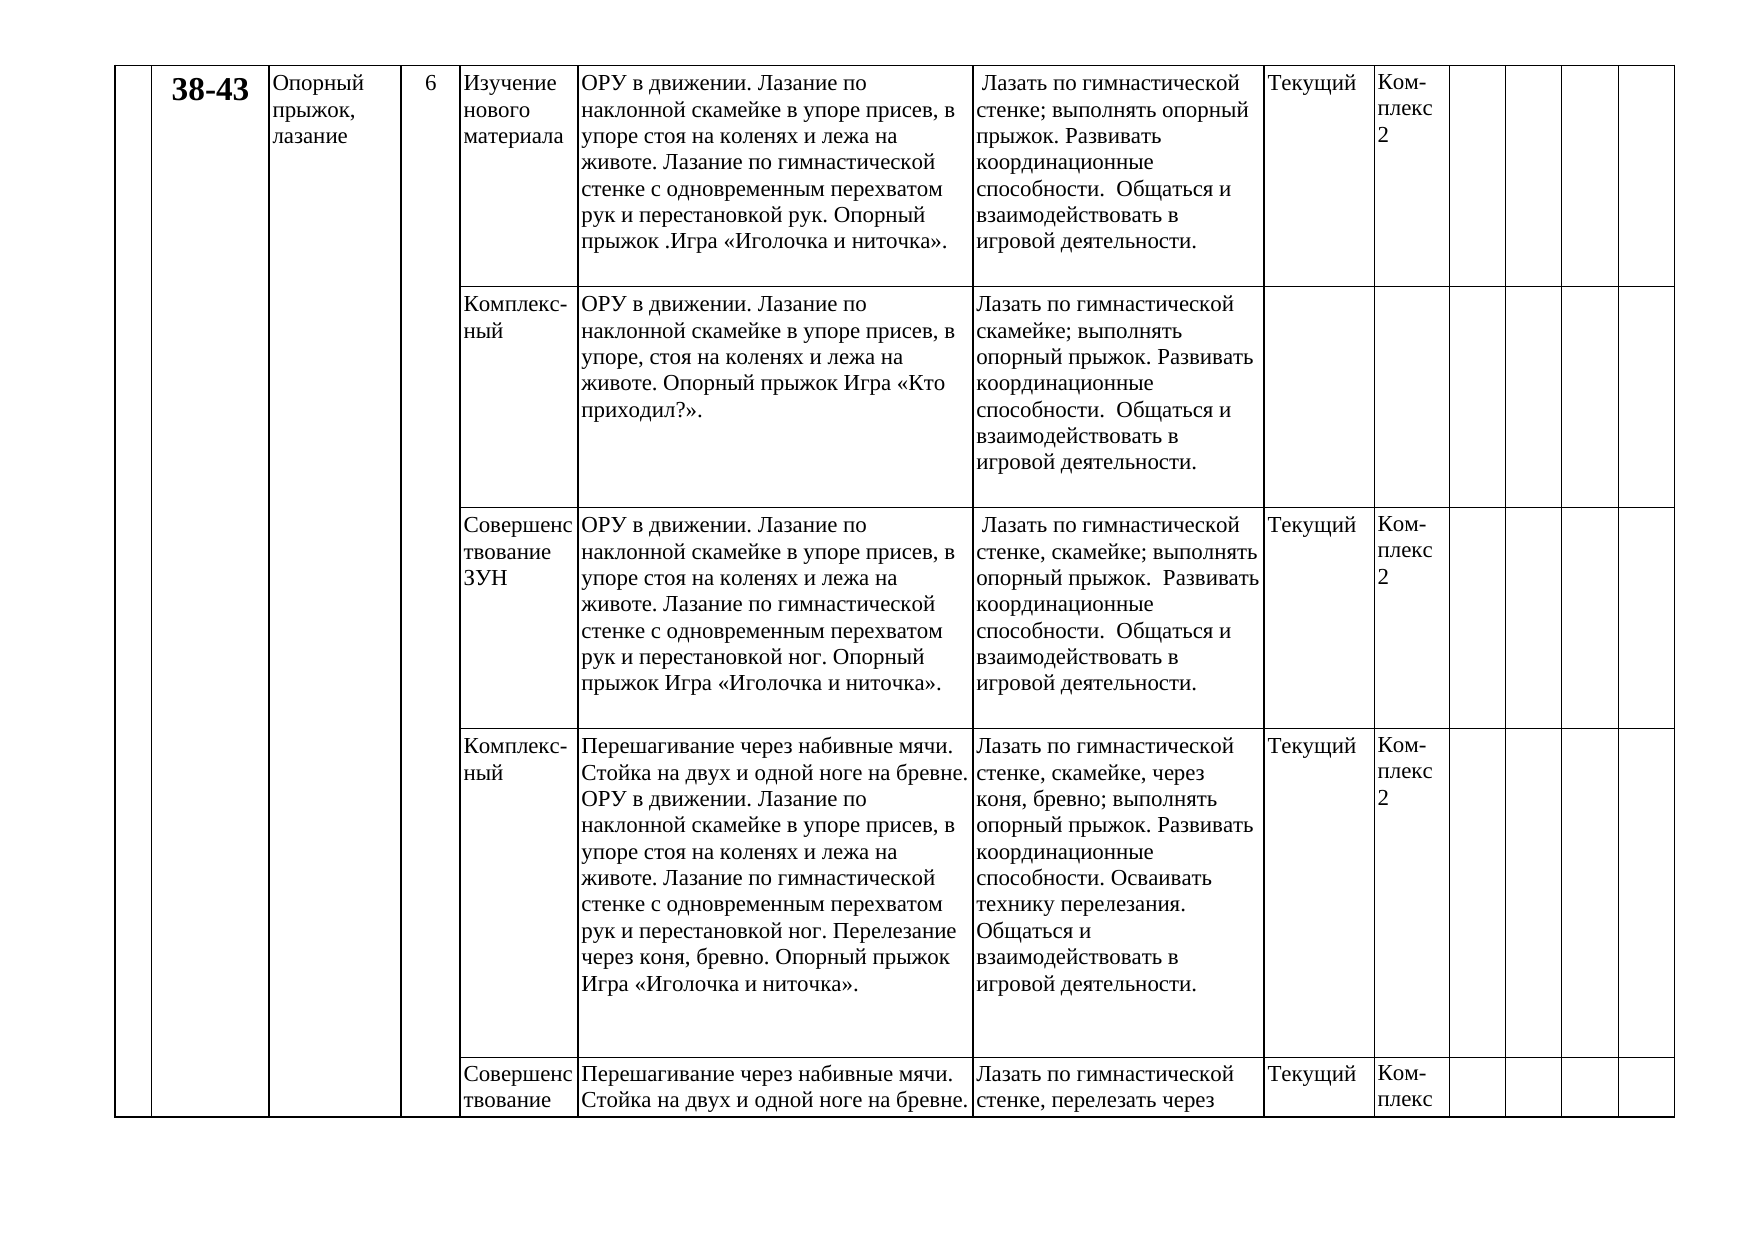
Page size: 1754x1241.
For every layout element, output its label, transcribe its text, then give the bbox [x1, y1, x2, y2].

table_cell [1450, 1058, 1505, 1116]
table_cell Комплекс-ный [461, 287, 577, 507]
table_header Лазать по гимнастической стенке; выполнять опорный прыжок. Развивать координационные способности. Общаться и взаимодействовать в игровой деятельности. [974, 66, 1263, 286]
table_cell [1450, 508, 1505, 728]
table_cell Текущий [1265, 508, 1374, 728]
table_header [1450, 66, 1505, 286]
table_cell [1562, 729, 1618, 1057]
table_cell Комплекс-ный [461, 729, 577, 1057]
table_cell [1506, 1058, 1561, 1116]
table_cell [1619, 1058, 1674, 1116]
table_cell Ком- плекс 2 [1375, 508, 1449, 728]
table_cell Текущий [1265, 1058, 1374, 1116]
table_header 38-43 [152, 66, 268, 1116]
table_cell Лазать по гимнастической стенке, скамейке; выполнять опорный прыжок. Развивать координационные способности. Общаться и взаимодействовать в игровой деятельности. [974, 508, 1263, 728]
table_cell ОРУ в движении. Лазание по наклонной скамейке в упоре присев, в упоре стоя на коленях и лежа на животе. Лазание по гимнастической стенке с одновременным перехватом рук и перестановкой ног. Опорный прыжок Игра «Иголочка и ниточка». [579, 508, 972, 728]
table_header Ком- плекс 2 [1375, 66, 1449, 286]
table_cell [1450, 729, 1505, 1057]
table_header ОРУ в движении. Лазание по наклонной скамейке в упоре присев, в упоре стоя на коленях и лежа на животе. Лазание по гимнастической стенке с одновременным перехватом рук и перестановкой рук. Опорный прыжок .Игра «Иголочка и ниточка». [579, 66, 972, 286]
table_cell [1265, 287, 1374, 507]
table_cell [1506, 287, 1561, 507]
table_cell Лазать по гимнастической стенке, скамейке, через коня, бревно; выполнять опорный прыжок. Развивать координационные способности. Осваивать технику перелезания. Общаться и взаимодействовать в игровой деятельности. [974, 729, 1263, 1057]
table_cell [1506, 729, 1561, 1057]
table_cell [579, 1058, 972, 1116]
table_header Текущий [1265, 66, 1374, 286]
table_cell Ком- плекс 2 [1375, 1058, 1449, 1116]
table_cell Текущий [1265, 729, 1374, 1057]
table_header [1506, 66, 1561, 286]
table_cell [974, 1058, 1263, 1116]
table_cell ОРУ в движении. Лазание по наклонной скамейке в упоре присев, в упоре, стоя на коленях и лежа на животе. Опорный прыжок Игра «Кто приходил?». [579, 287, 972, 507]
table_cell [1450, 287, 1505, 507]
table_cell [461, 1058, 577, 1116]
table_cell Совершенствование ЗУН [461, 508, 577, 728]
table_cell [1562, 1058, 1618, 1116]
table_cell [1375, 287, 1449, 507]
table_cell [1562, 287, 1618, 507]
table_header [1619, 66, 1674, 286]
table_header 6 [402, 66, 459, 1116]
table_cell [1619, 729, 1674, 1057]
table_cell [1506, 508, 1561, 728]
table_cell [1619, 287, 1674, 507]
table_cell [1562, 508, 1618, 728]
table_header [116, 66, 151, 1116]
table_cell Перешагивание через набивные мячи. Стойка на двух и одной ноге на бревне. ОРУ в движении. Лазание по наклонной скамейке в упоре присев, в упоре стоя на коленях и лежа на животе. Лазание по гимнастической стенке с одновременным перехватом рук и перестановкой ног. Перелезание через коня, бревно. Опорный прыжок Игра «Иголочка и ниточка». [579, 729, 972, 1057]
table_cell Лазать по гимнастической скамейке; выполнять опорный прыжок. Развивать координационные способности. Общаться и взаимодействовать в игровой деятельности. [974, 287, 1263, 507]
table_header [1562, 66, 1618, 286]
table_cell [1619, 508, 1674, 728]
table_header Опорный прыжок, лазание [270, 66, 400, 1116]
table_cell Ком- плекс 2 [1375, 729, 1449, 1057]
table_header Изучение нового материала [461, 66, 577, 286]
